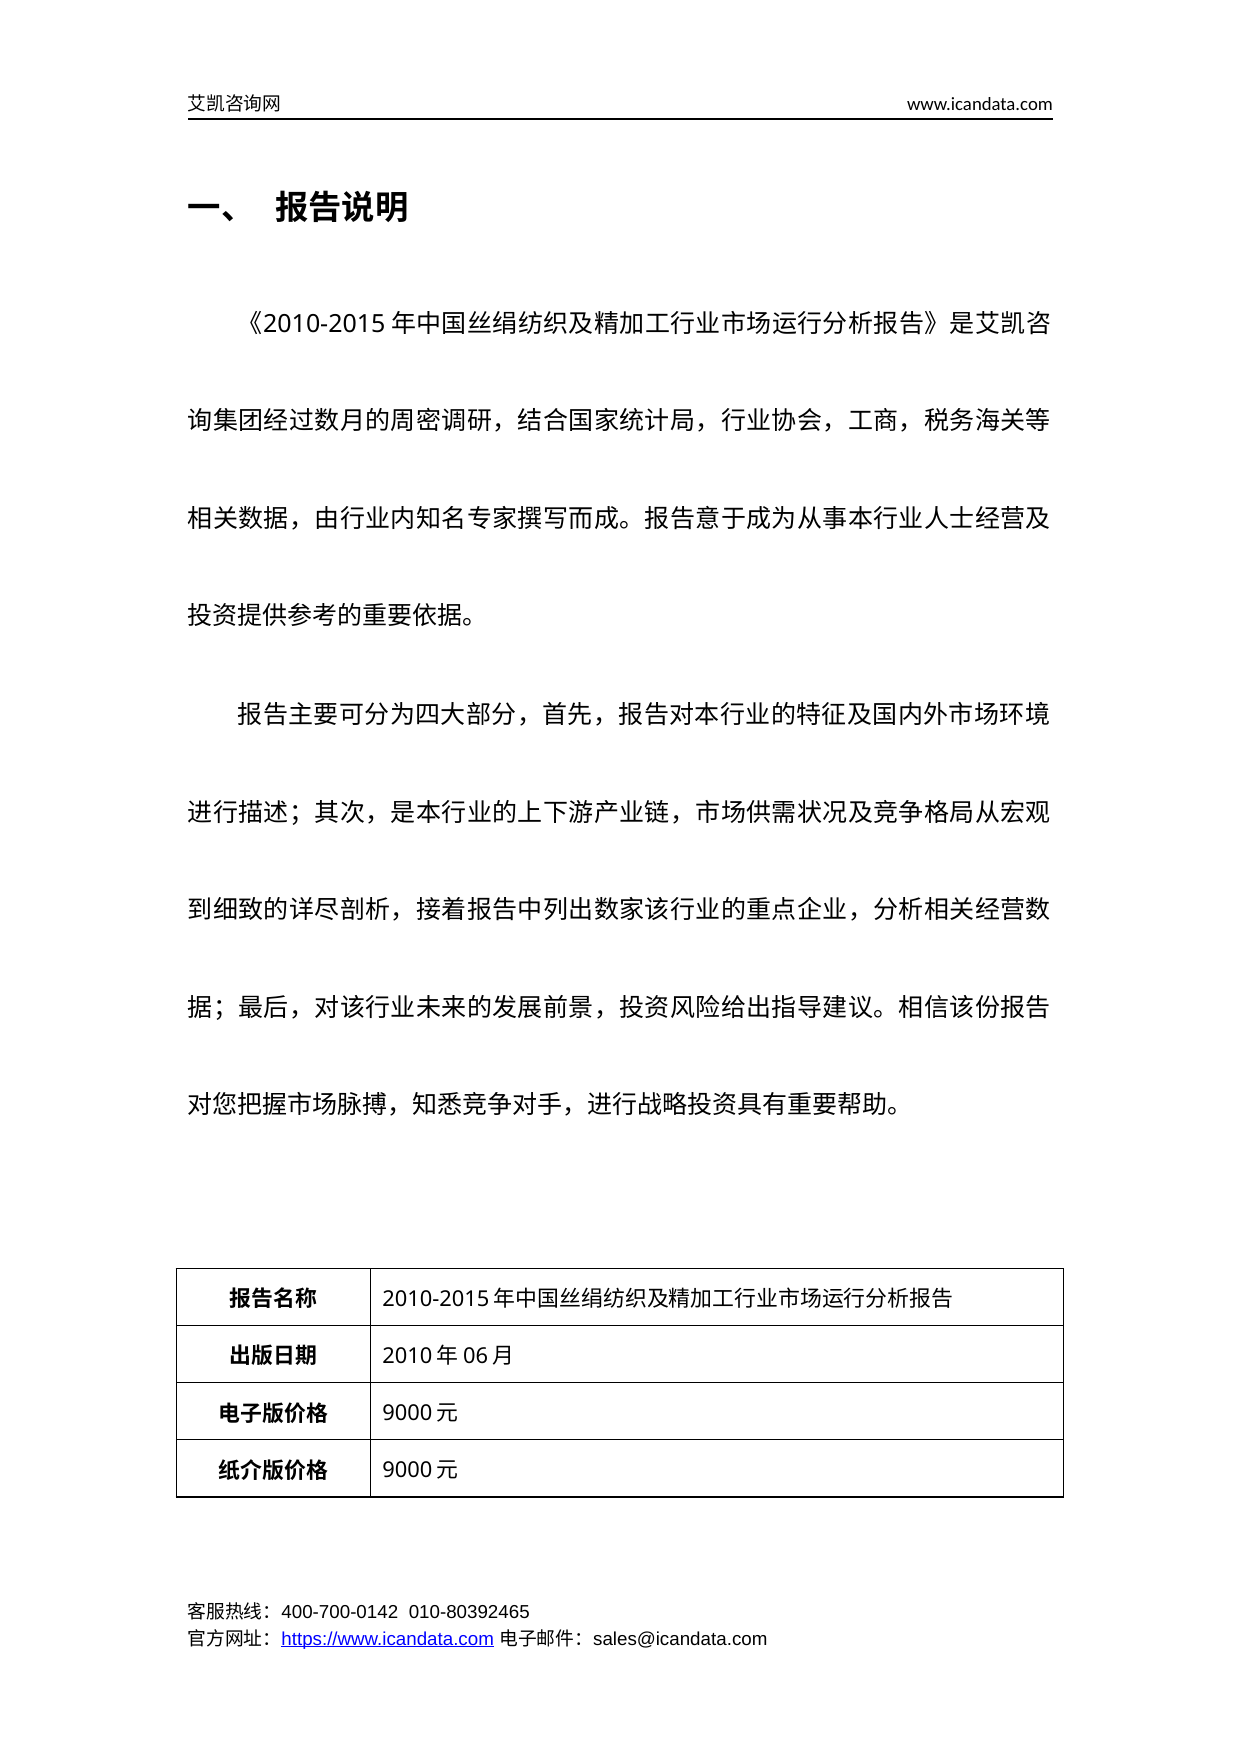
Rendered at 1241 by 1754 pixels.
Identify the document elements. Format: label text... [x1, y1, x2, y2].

table_cell 出版日期 [177, 1326, 370, 1382]
text 《2010-2015年中国丝绢纺织及精加工行业市场运行分析报告》是艾凯咨询集团经过数月的周密调研，结合国家统计局，行业协会，工商，税务海关等相关数据，由行业内知名专家撰写而成。报告意于成为从事本行业人士经营及投资提供参考的重要依据。 [187, 289, 1053, 646]
table_cell 9000元 [371, 1383, 1063, 1439]
table_cell 9000元 [371, 1440, 1063, 1496]
table_header 2010-2015年中国丝绢纺织及精加工行业市场运行分析报告 [371, 1269, 1063, 1325]
table_cell 电子版价格 [177, 1383, 370, 1439]
text 报告主要可分为四大部分，首先，报告对本行业的特征及国内外市场环境进行描述；其次，是本行业的上下游产业链，市场供需状况及竞争格局从宏观到细致的详尽剖析，接着报告中列出数家该行业的重点企业，分析相关经营数据；最后，对该行业未来的发展前景，投资风险给出指导建议。相信该份报告对您把握市场脉搏，知悉竞争对手，进行战略投资具有重要帮助。 [187, 681, 1053, 1136]
subtitle 报告说明 [187, 172, 1053, 237]
table_cell 纸介版价格 [177, 1440, 370, 1496]
table_cell 2010年06月 [371, 1326, 1063, 1382]
table_header 报告名称 [177, 1269, 370, 1325]
